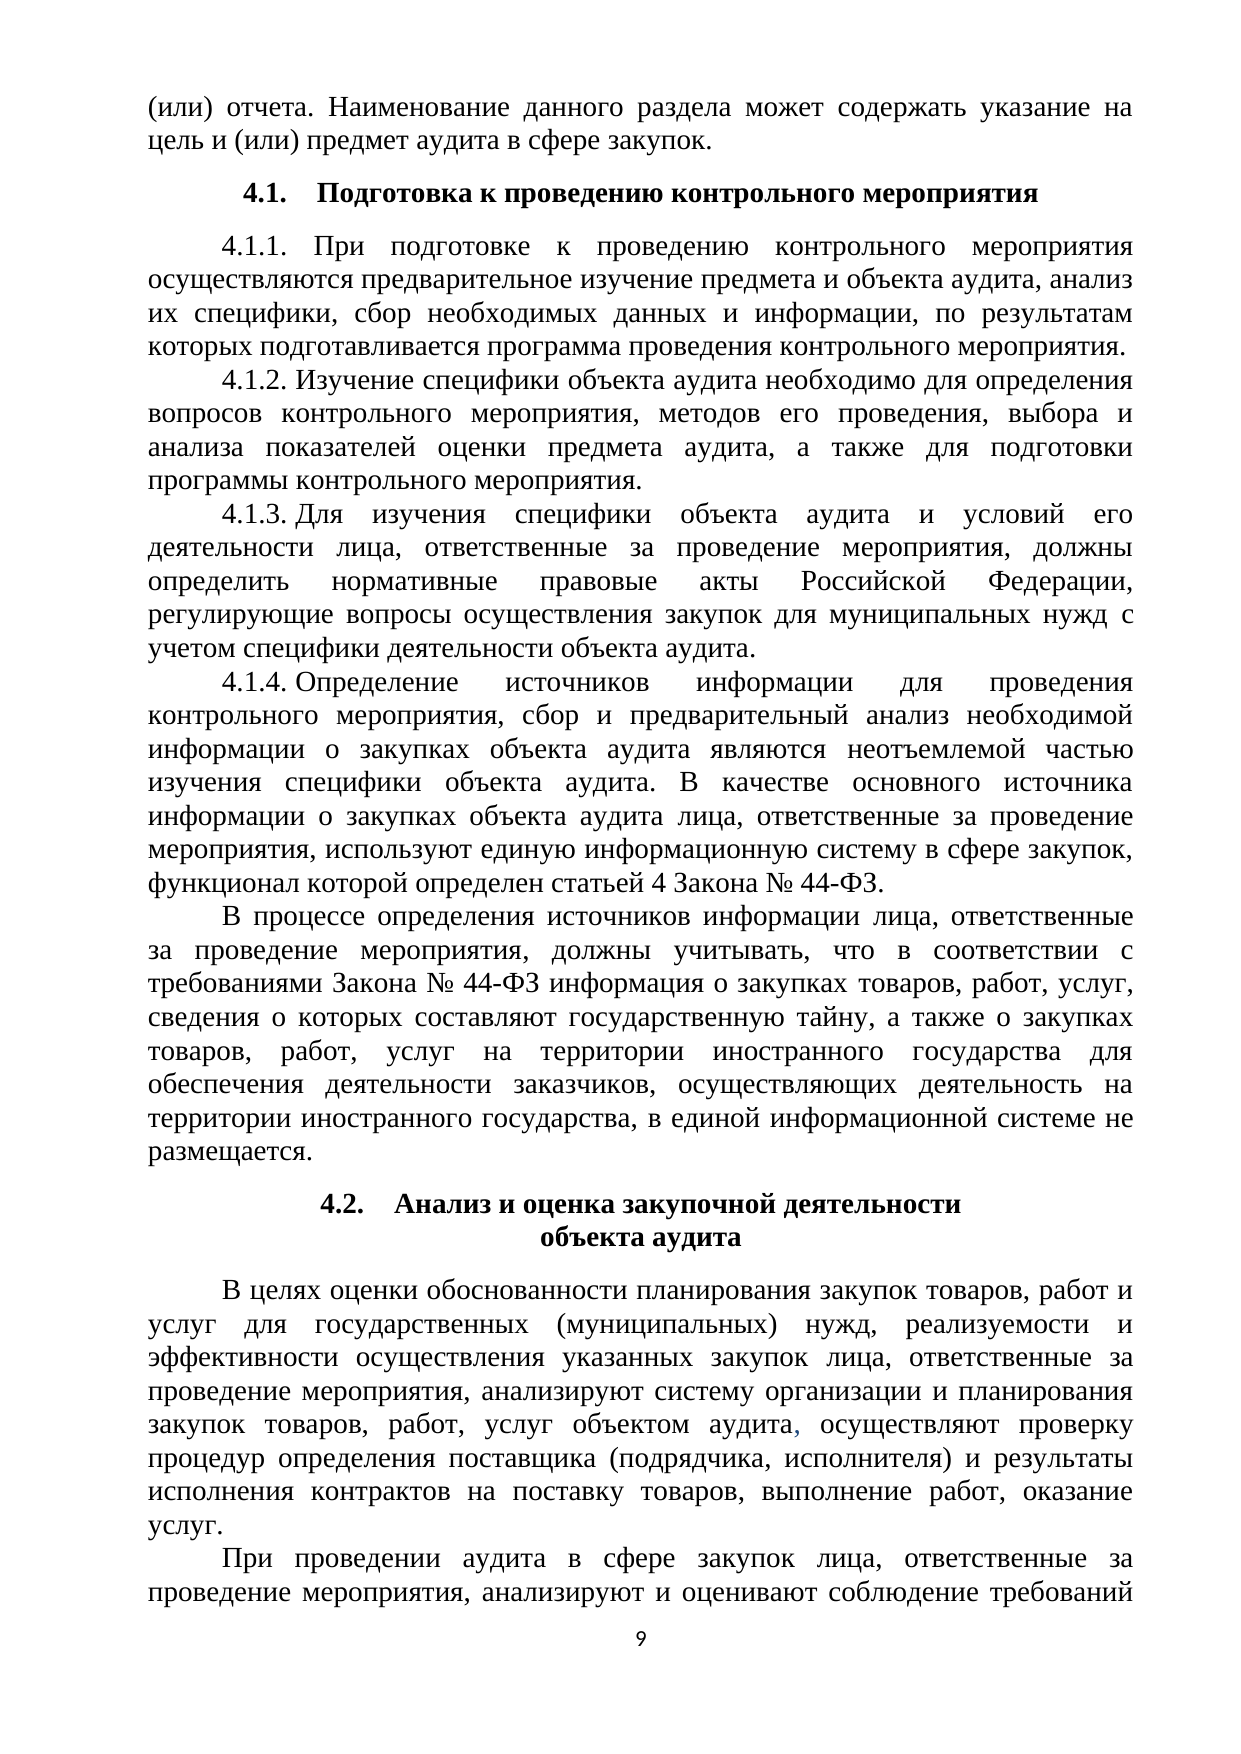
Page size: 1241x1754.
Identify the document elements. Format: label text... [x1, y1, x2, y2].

list 4.1.1. При подготовке к проведению контрольного мероприятия осуществляются предварительное изучение предмета и объекта аудита, анализ их специфики, сбор необходимых данных и информации, по результатам которых подготавливается программа проведения контрольного мероприятия. [148, 228, 1134, 362]
text В целях оценки обоснованности планирования закупок товаров, работ и услуг для государственных (муниципальных) нужд, реализуемости и эффективности осуществления указанных закупок лица, ответственные за проведение мероприятия, анализируют систему организации и планирования закупок товаров, работ, услуг объектом аудита, осуществляют проверку процедур определения поставщика (подрядчика, исполнителя) и результаты исполнения контрактов на поставку товаров, выполнение работ, оказание услуг. [148, 1272, 1134, 1541]
text В процессе определения источников информации лица, ответственные за проведение мероприятия, должны учитывать, что в соответствии с требованиями Закона № 44-ФЗ информация о закупках товаров, работ, услуг, сведения о которых составляют государственную тайну, а также о закупках товаров, работ, услуг на территории иностранного государства для обеспечения деятельности заказчиков, осуществляющих деятельность на территории иностранного государства, в единой информационной системе не размещается. [148, 898, 1134, 1167]
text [148, 1541, 1134, 1608]
list объекта аудита [148, 1219, 1134, 1253]
text 4.1.3. Для изучения специфики объекта аудита и условий его деятельности лица, ответственные за проведение мероприятия, должны определить нормативные правовые акты Российской Федерации, регулирующие вопросы осуществления закупок для муниципальных нужд с учетом специфики деятельности объекта аудита. [148, 496, 1134, 664]
text 4.1.2. Изучение специфики объекта аудита необходимо для определения вопросов контрольного мероприятия, методов его проведения, выбора и анализа показателей оценки предмета аудита, а также для подготовки программы контрольного мероприятия. [148, 362, 1134, 496]
list Подготовка к проведению контрольного мероприятия [148, 175, 1134, 208]
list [148, 89, 1134, 156]
text 4.1.4. Определение источников информации для проведения контрольного мероприятия, сбор и предварительный анализ необходимой информации о закупках объекта аудита являются неотъемлемой частью изучения специфики объекта аудита. В качестве основного источника информации о закупках объекта аудита лица, ответственные за проведение мероприятия, используют единую информационную систему в сфере закупок, функционал которой определен статьей 4 Закона № 44-ФЗ. [148, 664, 1134, 898]
list Анализ и оценка закупочной деятельности [148, 1186, 1134, 1219]
